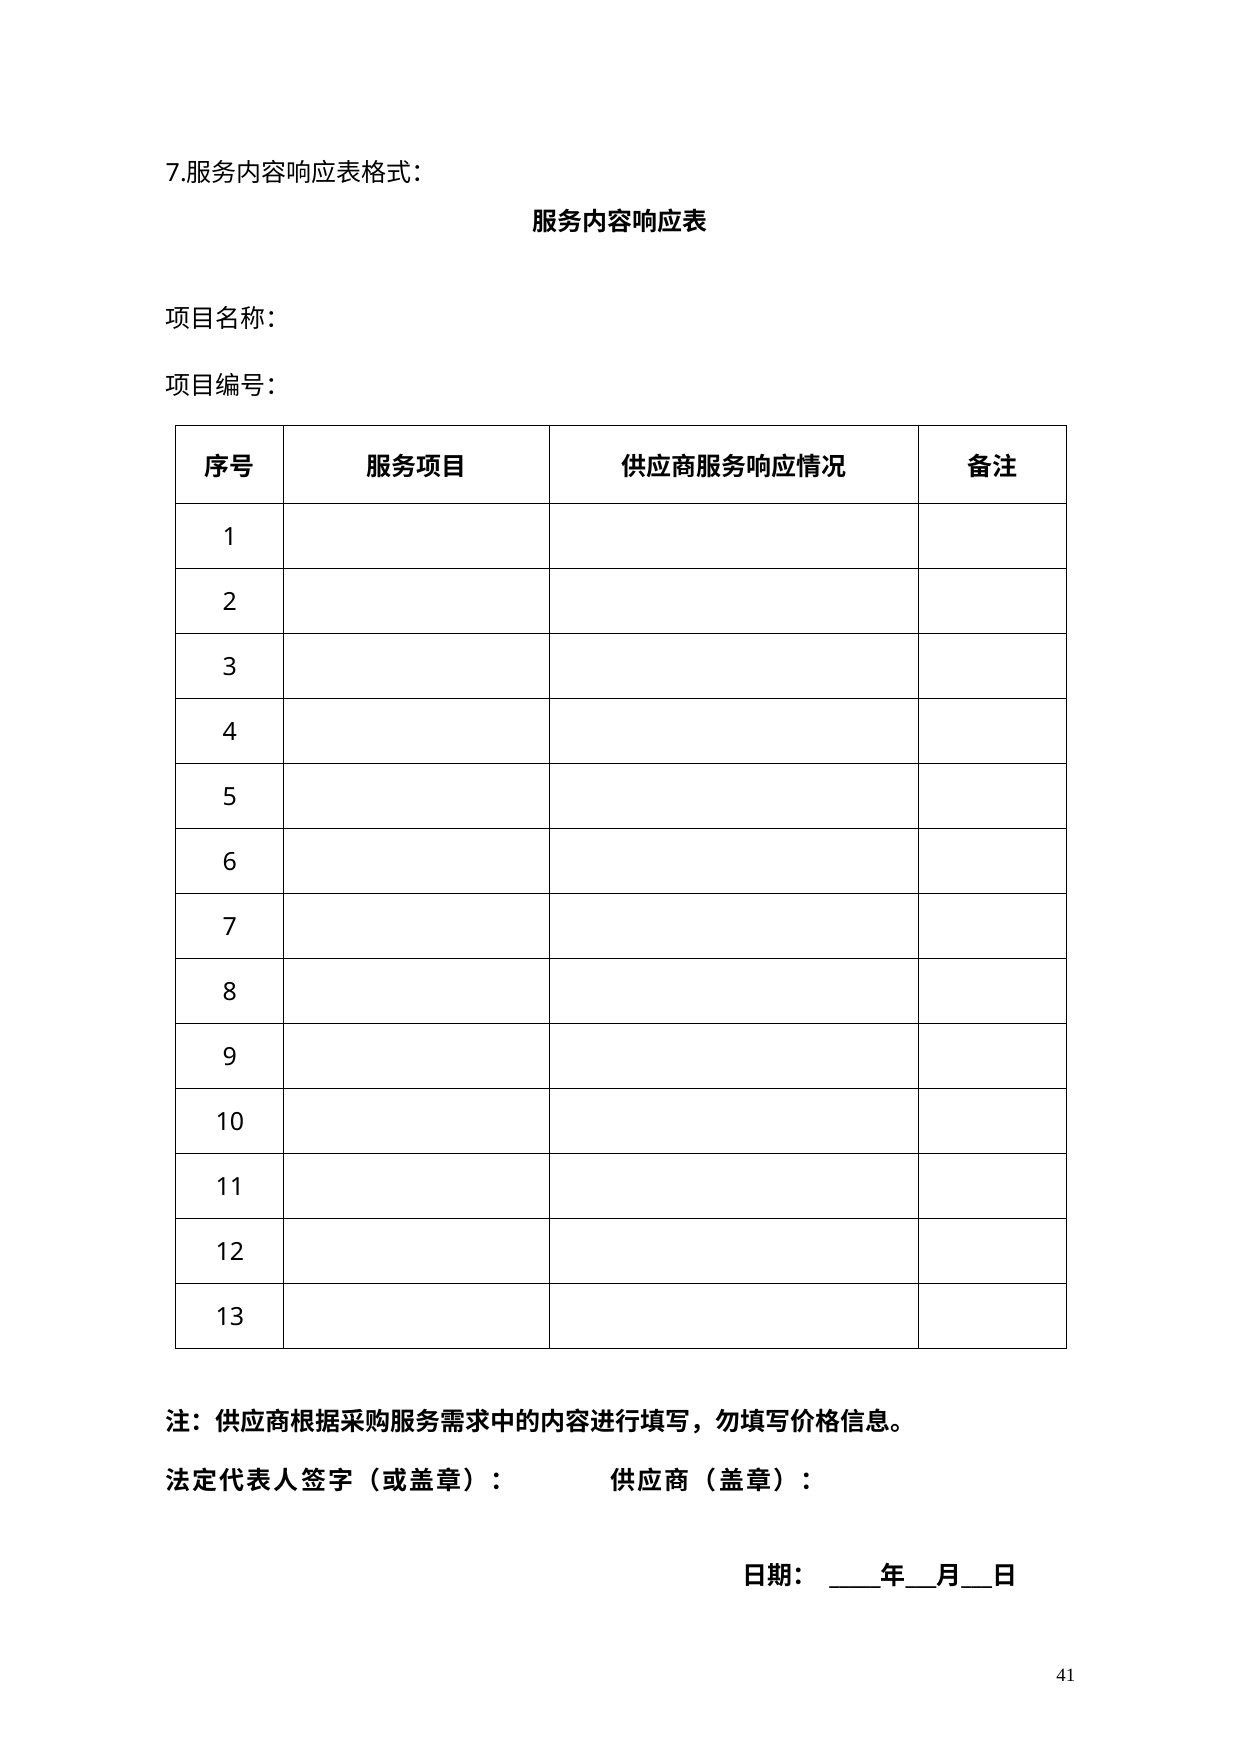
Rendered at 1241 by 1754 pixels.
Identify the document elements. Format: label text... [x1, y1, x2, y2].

table_cell [284, 1219, 549, 1283]
table_cell [284, 699, 549, 763]
text 日期： _____年___月___日 [165, 1556, 1075, 1592]
table_cell [919, 1024, 1066, 1088]
table_cell [550, 1219, 918, 1283]
table_cell [919, 959, 1066, 1023]
table_cell [284, 959, 549, 1023]
table_cell 2 [176, 569, 283, 633]
text 项目名称： [165, 299, 1075, 335]
table_cell [284, 829, 549, 893]
table_cell [550, 569, 918, 633]
table_cell 3 [176, 634, 283, 698]
table_cell [284, 634, 549, 698]
table_cell 5 [176, 764, 283, 828]
table_cell 12 [176, 1219, 283, 1283]
table_cell [550, 1024, 918, 1088]
text 注：供应商根据采购服务需求中的内容进行填写，勿填写价格信息。 [165, 1401, 1075, 1437]
table_cell [284, 1284, 549, 1348]
text 7.服务内容响应表格式： [165, 153, 1075, 189]
table_header 序号 [176, 426, 283, 503]
table_cell [284, 894, 549, 958]
table_cell [284, 1024, 549, 1088]
text 服务内容响应表 [165, 202, 1075, 238]
table_cell [550, 634, 918, 698]
text 项目编号： [165, 366, 1075, 402]
table_cell [550, 959, 918, 1023]
table_cell [919, 569, 1066, 633]
table_cell 4 [176, 699, 283, 763]
table_cell [284, 1089, 549, 1153]
table_cell [919, 1219, 1066, 1283]
table_cell [919, 1154, 1066, 1218]
text 法定代表人签字（或盖章）： 供应商（盖章）： [165, 1461, 1075, 1497]
table_cell [919, 1284, 1066, 1348]
table_cell [919, 699, 1066, 763]
table_cell [550, 1089, 918, 1153]
table_cell [550, 764, 918, 828]
table_cell [550, 1284, 918, 1348]
table_cell [550, 894, 918, 958]
table_cell [550, 829, 918, 893]
table_cell 7 [176, 894, 283, 958]
table_cell [550, 504, 918, 568]
table_cell [284, 1154, 549, 1218]
table_cell 10 [176, 1089, 283, 1153]
table_cell [919, 1089, 1066, 1153]
table_cell [919, 634, 1066, 698]
table_cell 11 [176, 1154, 283, 1218]
table_cell [919, 764, 1066, 828]
table_header 服务项目 [284, 426, 549, 503]
table_cell 8 [176, 959, 283, 1023]
table_cell [550, 1154, 918, 1218]
table_cell [284, 569, 549, 633]
table_cell [919, 504, 1066, 568]
table_header 供应商服务响应情况 [550, 426, 918, 503]
table_cell 6 [176, 829, 283, 893]
table_cell [550, 699, 918, 763]
table_cell [284, 764, 549, 828]
table_header 备注 [919, 426, 1066, 503]
table_cell 13 [176, 1284, 283, 1348]
table_cell [919, 829, 1066, 893]
table_cell 1 [176, 504, 283, 568]
table_cell [919, 894, 1066, 958]
table_cell 9 [176, 1024, 283, 1088]
table_cell [284, 504, 549, 568]
